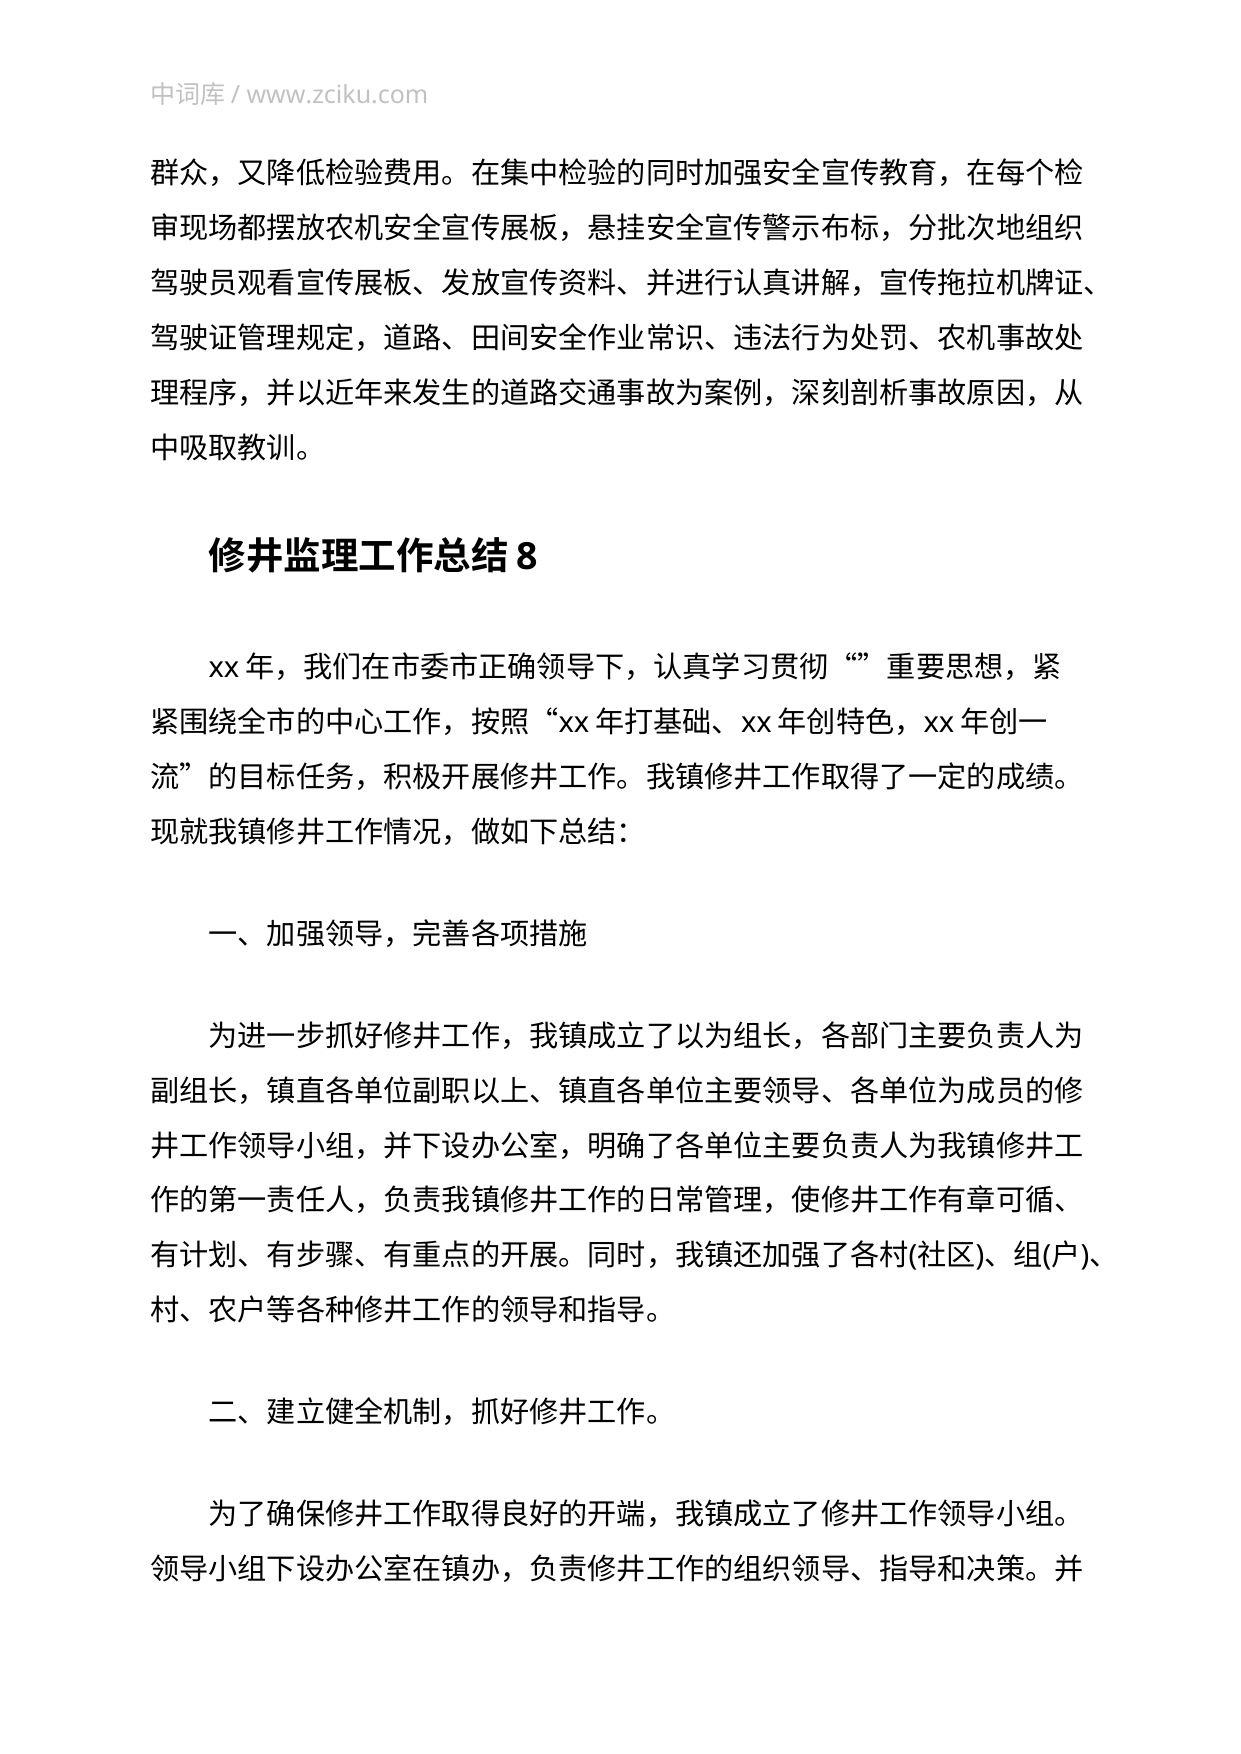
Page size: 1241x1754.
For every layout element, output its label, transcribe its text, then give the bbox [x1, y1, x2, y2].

text xx年，我们在市委市正确领导下，认真学习贯彻“”重要思想，紧紧围绕全市的中心工作，按照“xx年打基础、xx年创特色，xx年创一流”的目标任务，积极开展修井工作。我镇修井工作取得了一定的成绩。现就我镇修井工作情况，做如下总结： [150, 644, 1090, 851]
text 为进一步抓好修井工作，我镇成立了以为组长，各部门主要负责人为副组长，镇直各单位副职以上、镇直各单位主要领导、各单位为成员的修井工作领导小组，并下设办公室，明确了各单位主要负责人为我镇修井工作的第一责任人，负责我镇修井工作的日常管理，使修井工作有章可循、有计划、有步骤、有重点的开展。同时，我镇还加强了各村(社区)、组(户)、村、农户等各种修井工作的领导和指导。 [150, 1012, 1090, 1329]
text 一、加强领导，完善各项措施 [150, 911, 1090, 953]
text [150, 150, 1090, 467]
text 二、建立健全机制，抓好修井工作。 [150, 1389, 1090, 1431]
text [150, 1490, 1090, 1588]
text 修井监理工作总结8 [150, 526, 1090, 581]
